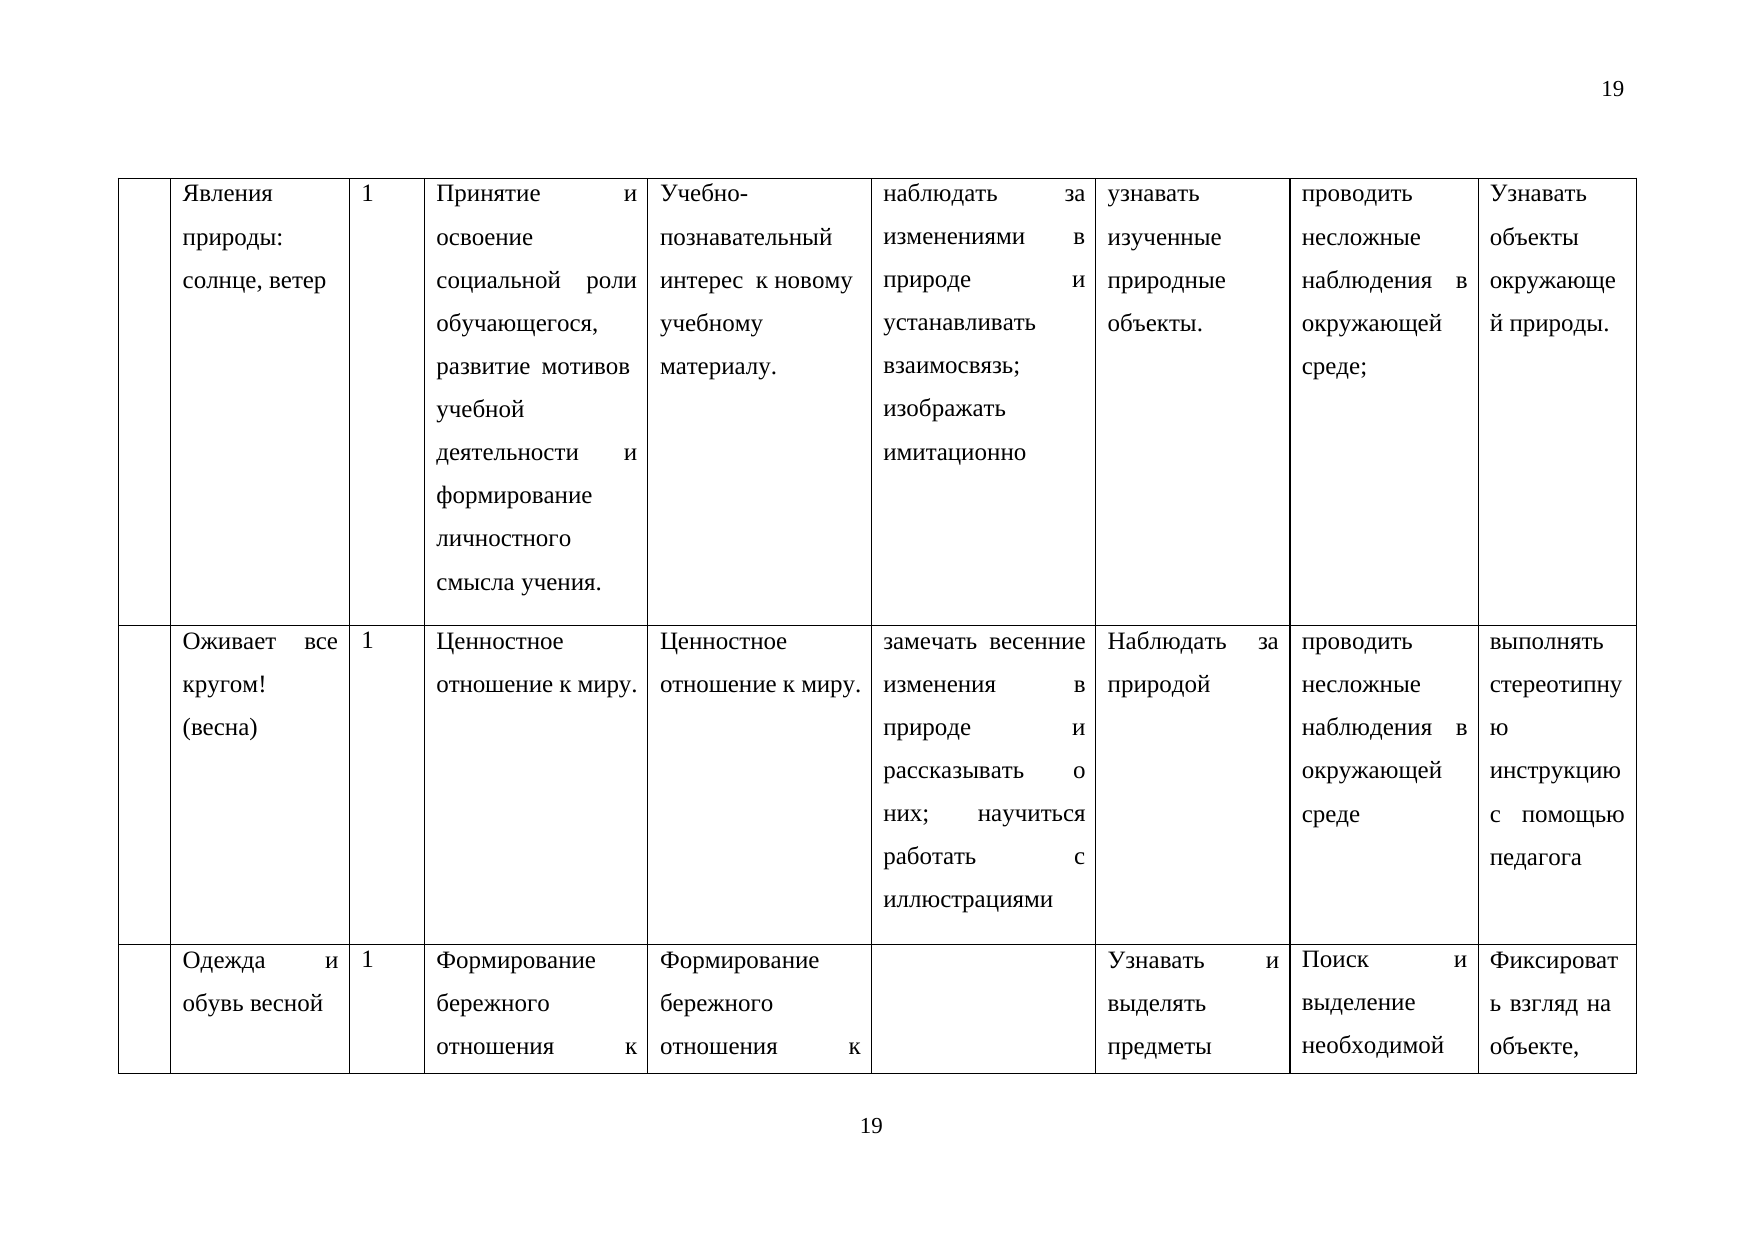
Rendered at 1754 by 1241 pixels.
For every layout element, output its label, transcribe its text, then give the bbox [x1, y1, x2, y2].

table_header проводить несложные наблюдения в окружающей среде; [1291, 179, 1478, 625]
table_cell Формирование бережного отношения к [648, 945, 871, 1073]
table_cell 1 [350, 626, 424, 944]
table_header Учебно- познавательный интерес к новому учебному материалу. [648, 179, 871, 625]
table_header Принятие и освоение социальной роли обучающегося, развитие мотивов учебной деятельности и формирование личностного смысла учения. [425, 179, 647, 625]
table_cell Фиксироват ь взгляд на объекте, [1479, 945, 1636, 1073]
table_cell [119, 626, 170, 944]
table_cell Ценностное отношение к миру. [648, 626, 871, 944]
table_header 1 [350, 179, 424, 625]
table_cell Ценностное отношение к миру. [425, 626, 647, 944]
table_cell Поиск и выделение необходимой [1291, 945, 1478, 1073]
table_cell выполнять стереотипну ю инструкцию с помощью педагога [1479, 626, 1636, 944]
table_header Узнавать объекты окружающе й природы. [1479, 179, 1636, 625]
table_cell Формирование бережного отношения к [425, 945, 647, 1073]
table_cell Узнавать и выделять предметы [1096, 945, 1289, 1073]
table_cell 1 [350, 945, 424, 1073]
table_cell замечать весенние изменения в природе и рассказывать о них; научиться работать с иллюстрациями [872, 626, 1095, 944]
table_header узнавать изученные природные объекты. [1096, 179, 1289, 625]
table_cell Одежда и обувь весной [171, 945, 349, 1073]
table_cell Оживает все кругом! (весна) [171, 626, 349, 944]
table_cell Наблюдать за природой [1096, 626, 1289, 944]
table_header наблюдать за изменениями в природе и устанавливать взаимосвязь; изображать имитационно [872, 179, 1095, 625]
table_cell [119, 945, 170, 1073]
table_header [119, 179, 170, 625]
table_header Явления природы: солнце, ветер [171, 179, 349, 625]
table_cell проводить несложные наблюдения в окружающей среде [1291, 626, 1478, 944]
table_cell [872, 945, 1095, 1073]
